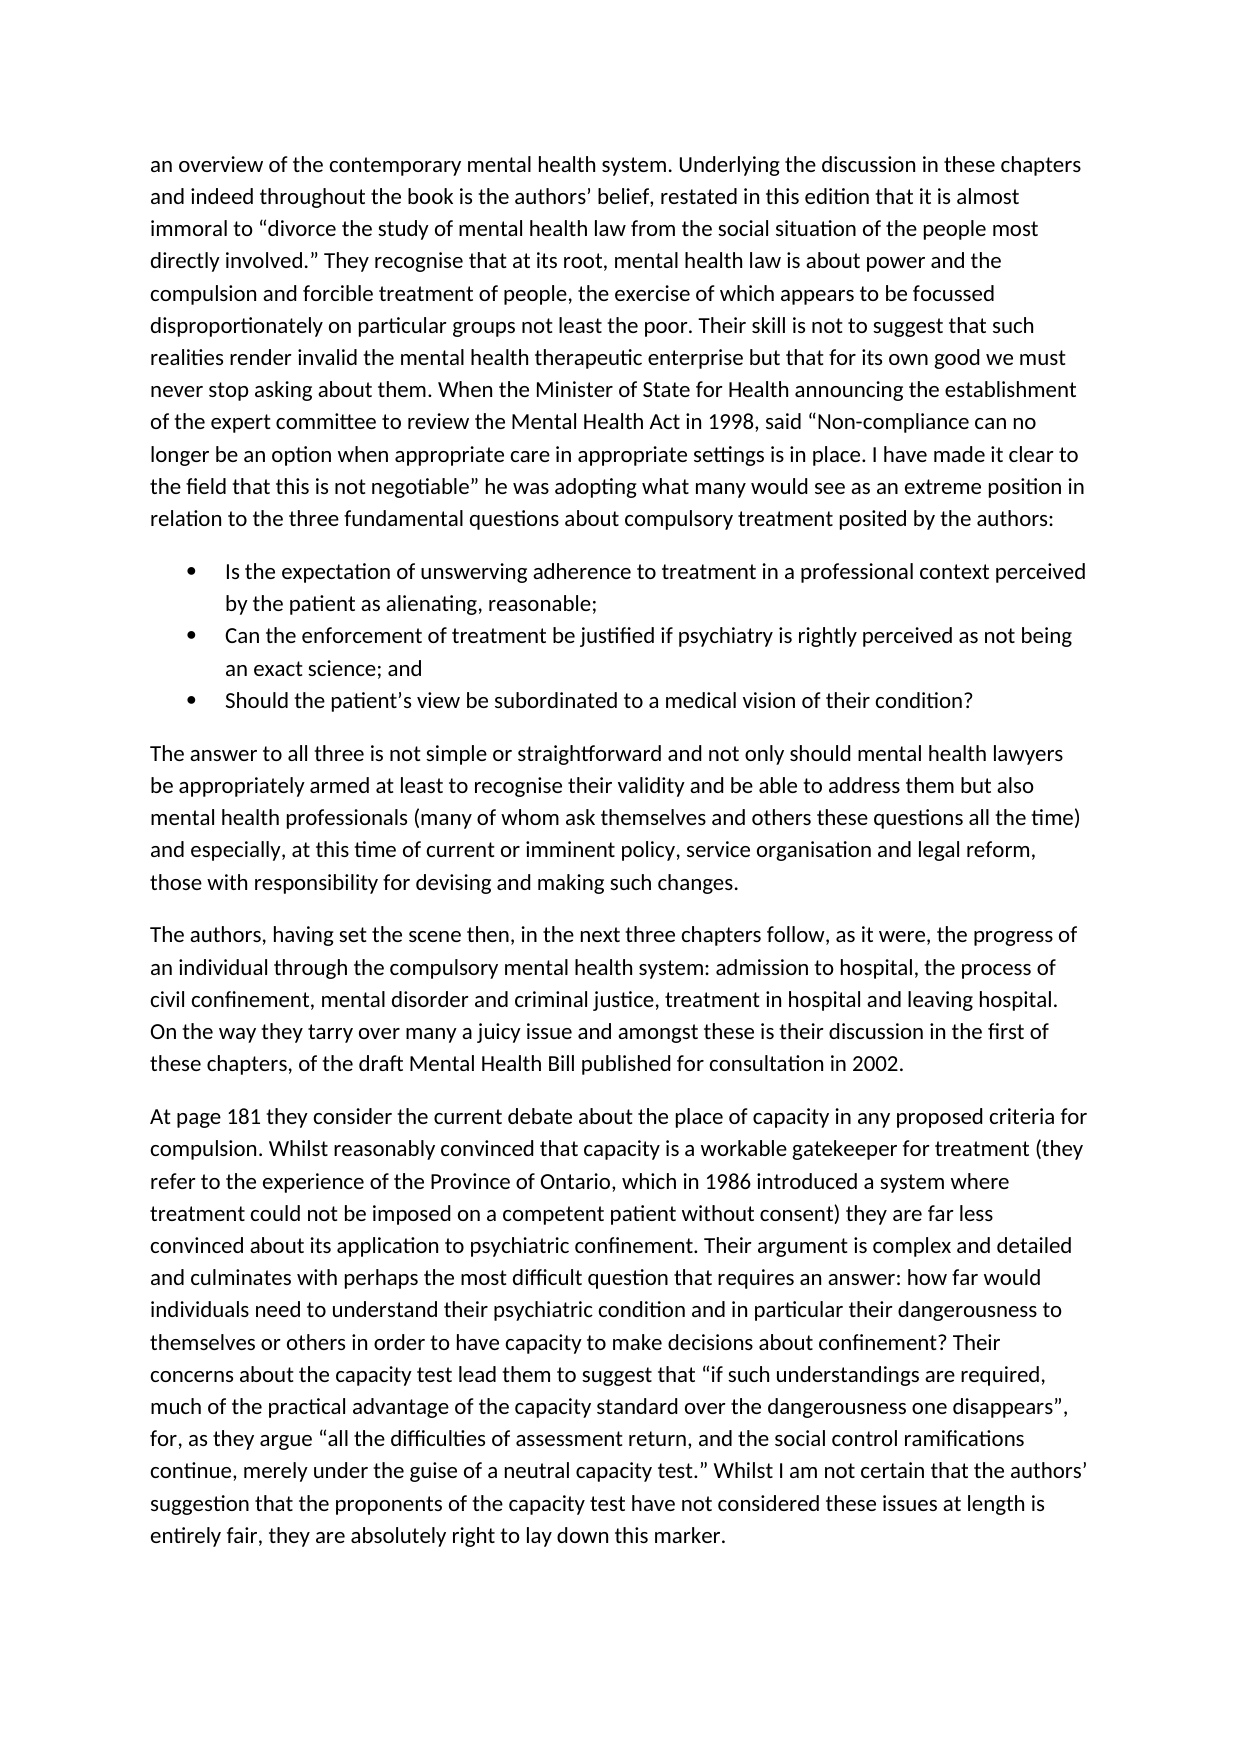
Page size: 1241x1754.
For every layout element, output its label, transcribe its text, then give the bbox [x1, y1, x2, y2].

list Can the enforcement of treatment be justified if psychiatry is rightly perceived as not being an exact science; and [187, 621, 1090, 682]
list Is the expectation of unswerving adherence to treatment in a professional context perceived by the patient as alienating, reasonable; [187, 557, 1090, 617]
text The answer to all three is not simple or straightforward and not only should mental health lawyers be appropriately armed at least to recognise their validity and be able to address them but also mental health professionals (many of whom ask themselves and others these questions all the time) and especially, at this time of current or imminent policy, service organisation and legal reform, those with responsibility for devising and making such changes. [150, 739, 1090, 896]
text The authors, having set the scene then, in the next three chapters follow, as it were, the progress of an individual through the compulsory mental health system: admission to hospital, the process of civil confinement, mental disorder and criminal justice, treatment in hospital and leaving hospital. On the way they tarry over many a juicy issue and amongst these is their discussion in the first of these chapters, of the draft Mental Health Bill published for consultation in 2002. [150, 921, 1090, 1077]
text At page 181 they consider the current debate about the place of capacity in any proposed criteria for compulsion. Whilst reasonably convinced that capacity is a workable gatekeeper for treatment (they refer to the experience of the Province of Ontario, which in 1986 introduced a system where treatment could not be imposed on a competent patient without consent) they are far less convinced about its application to psychiatric confinement. Their argument is complex and detailed and culminates with perhaps the most difficult question that requires an answer: how far would individuals need to understand their psychiatric condition and in particular their dangerousness to themselves or others in order to have capacity to make decisions about confinement? Their concerns about the capacity test lead them to suggest that “if such understandings are required, much of the practical advantage of the capacity standard over the dangerousness one disappears”, for, as they argue “all the difficulties of assessment return, and the social control ramifications continue, merely under the guise of a neutral capacity test.” Whilst I am not certain that the authors’ suggestion that the proponents of the capacity test have not considered these issues at length is entirely fair, they are absolutely right to lay down this marker. [150, 1102, 1090, 1549]
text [150, 150, 1090, 532]
list Should the patient’s view be subordinated to a medical vision of their condition? [187, 686, 1090, 714]
